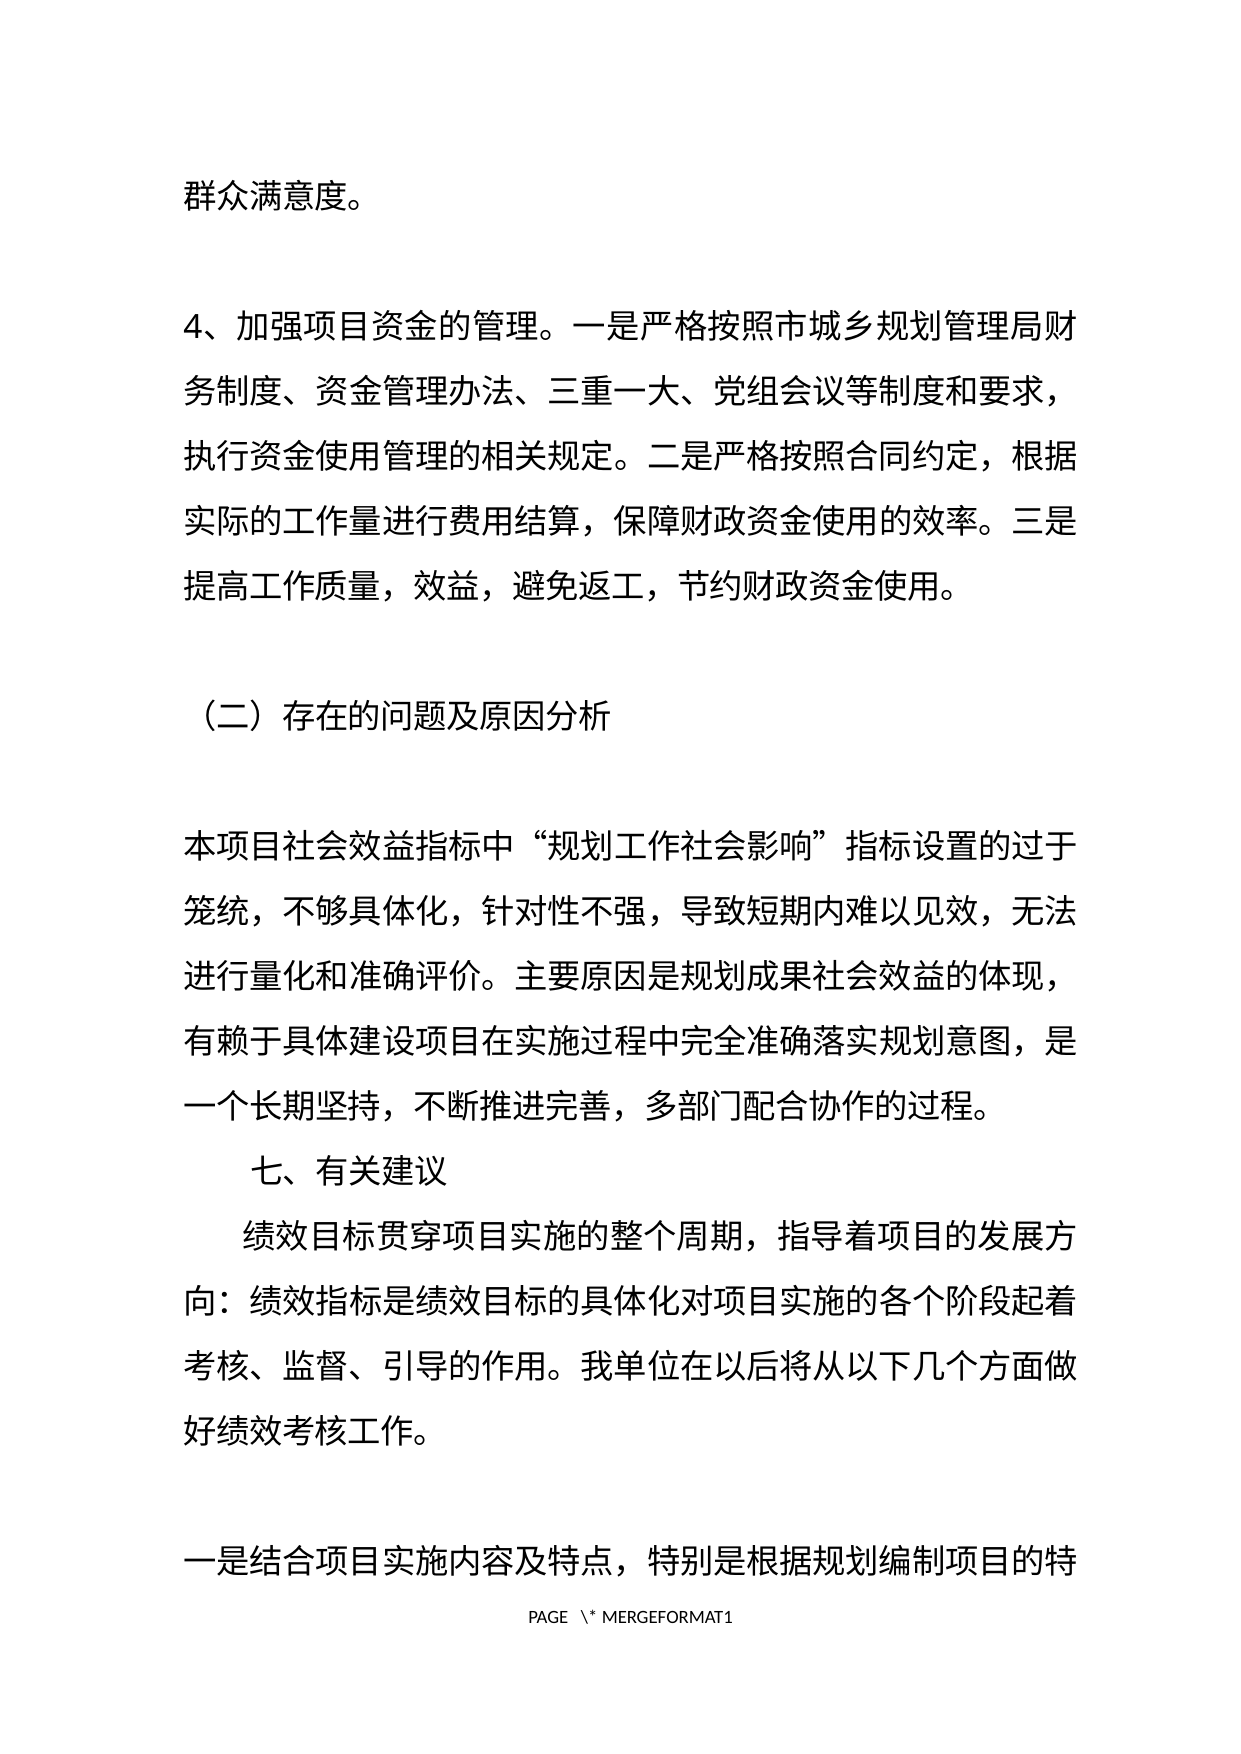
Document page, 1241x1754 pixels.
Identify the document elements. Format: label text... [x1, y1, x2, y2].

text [183, 162, 1078, 1137]
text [183, 1202, 1078, 1592]
text 七、有关建议 [183, 1137, 1078, 1202]
